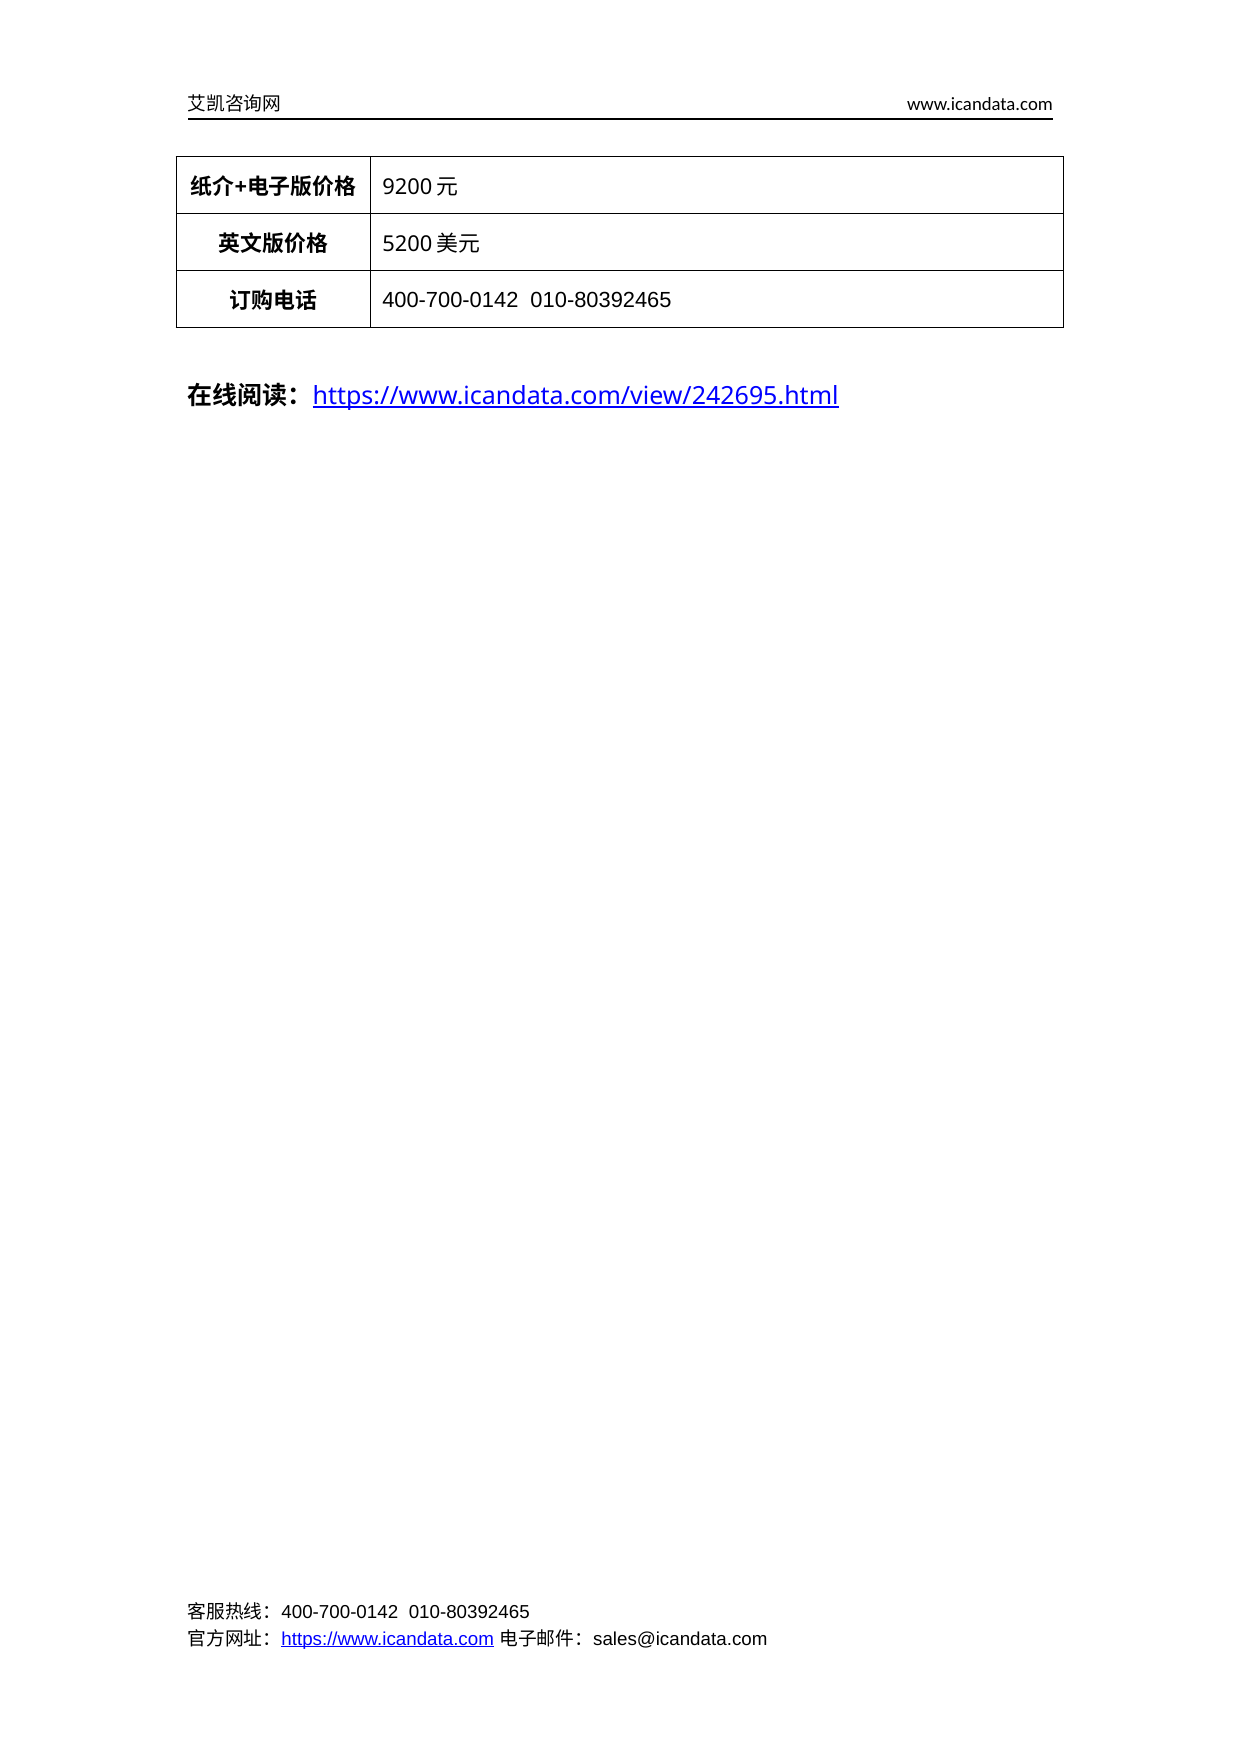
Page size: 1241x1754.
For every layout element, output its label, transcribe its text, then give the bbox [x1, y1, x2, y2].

table_cell 英文版价格 [177, 214, 370, 270]
text 在线阅读：https://www.icandata.com/view/242695.html [187, 361, 1053, 426]
table_cell 5200美元 [371, 214, 1063, 270]
table_cell 400-700-0142 010-80392465 [371, 271, 1063, 327]
table_cell 9200元 [371, 157, 1063, 213]
table_cell 纸介+电子版价格 [177, 157, 370, 213]
table_cell 订购电话 [177, 271, 370, 327]
